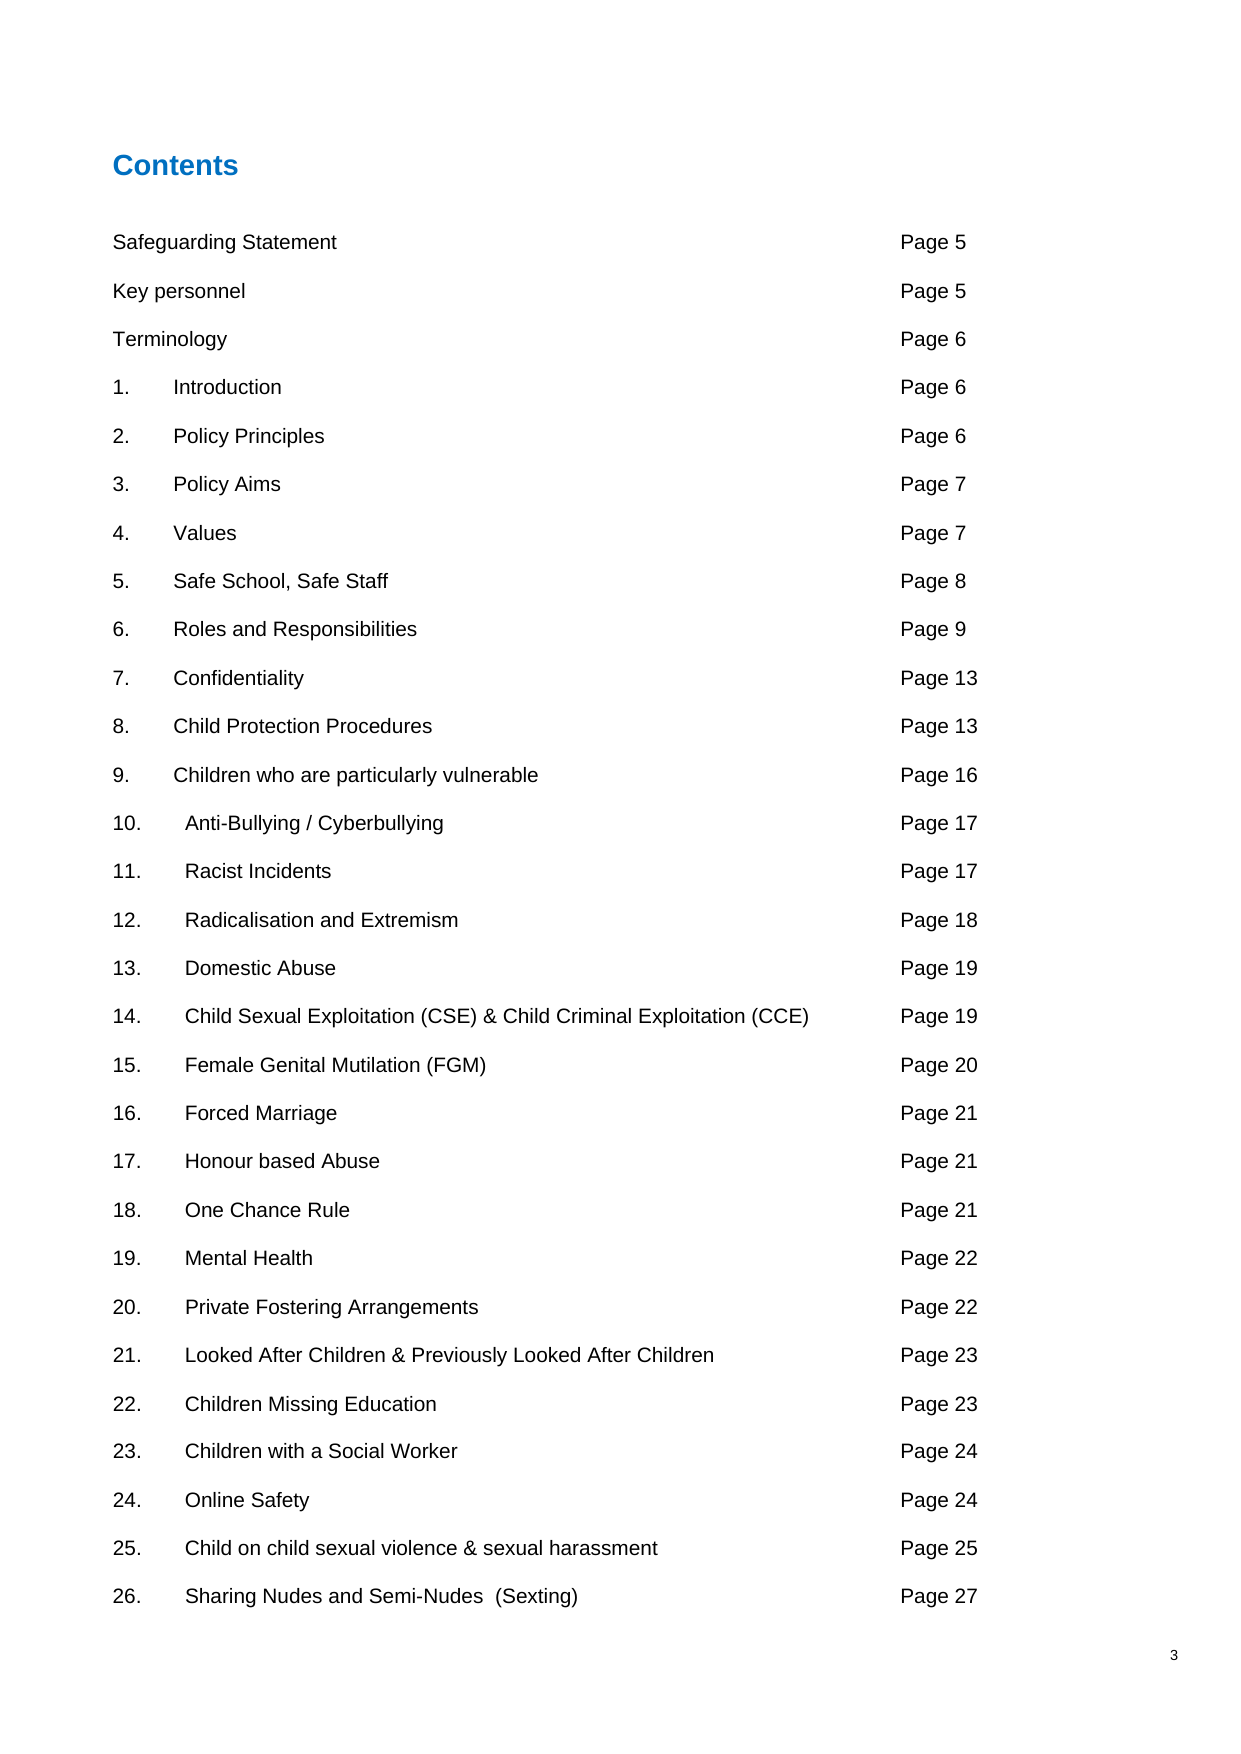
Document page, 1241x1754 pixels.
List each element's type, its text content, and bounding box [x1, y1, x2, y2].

list Looked After Children & Previously Looked After Children Page 23 [113, 1343, 1178, 1367]
list Child Sexual Exploitation (CSE) & Child Criminal Exploitation (CCE) Page 19 [112, 1004, 1178, 1028]
list Domestic Abuse Page 19 [112, 956, 1178, 980]
list Online Safety Page 24 [113, 1488, 1178, 1512]
list Anti-Bullying / Cyberbullying Page 17 [112, 811, 1178, 834]
list Children who are particularly vulnerable Page 16 [112, 762, 1178, 786]
text Terminology Page 6 [112, 327, 1178, 351]
list Female Genital Mutilation (FGM) Page 20 [112, 1053, 1178, 1077]
text Safeguarding Statement Page 5 [112, 230, 1178, 254]
list Safe School, Safe Staff Page 8 [112, 569, 1178, 593]
list Mental Health Page 22 [112, 1246, 1178, 1270]
list One Chance Rule Page 21 [113, 1198, 1178, 1222]
list Roles and Responsibilities Page 9 [112, 617, 1178, 641]
text Key personnel Page 5 [112, 278, 1178, 302]
list Sharing Nudes and Semi-Nudes (Sexting) Page 27 [112, 1584, 1178, 1608]
list Policy Aims Page 7 [112, 472, 1178, 496]
list Values Page 7 [112, 520, 1178, 544]
list Introduction Page 6 [112, 375, 1178, 399]
list Child Protection Procedures Page 13 [112, 714, 1178, 738]
list Private Fostering Arrangements Page 22 [112, 1295, 1178, 1319]
list Child on child sexual violence & sexual harassment Page 25 [113, 1536, 1178, 1560]
list Children with a Social Worker Page 24 [113, 1439, 1178, 1463]
list Policy Principles Page 6 [112, 423, 1178, 447]
list Racist Incidents Page 17 [112, 859, 1178, 883]
list Children Missing Education Page 23 [113, 1391, 1178, 1415]
list Confidentiality Page 13 [112, 666, 1178, 689]
text Contents [112, 148, 1127, 182]
list Radicalisation and Extremism Page 18 [112, 908, 1178, 932]
list Honour based Abuse Page 21 [112, 1149, 1178, 1173]
list Forced Marriage Page 21 [113, 1101, 1178, 1125]
